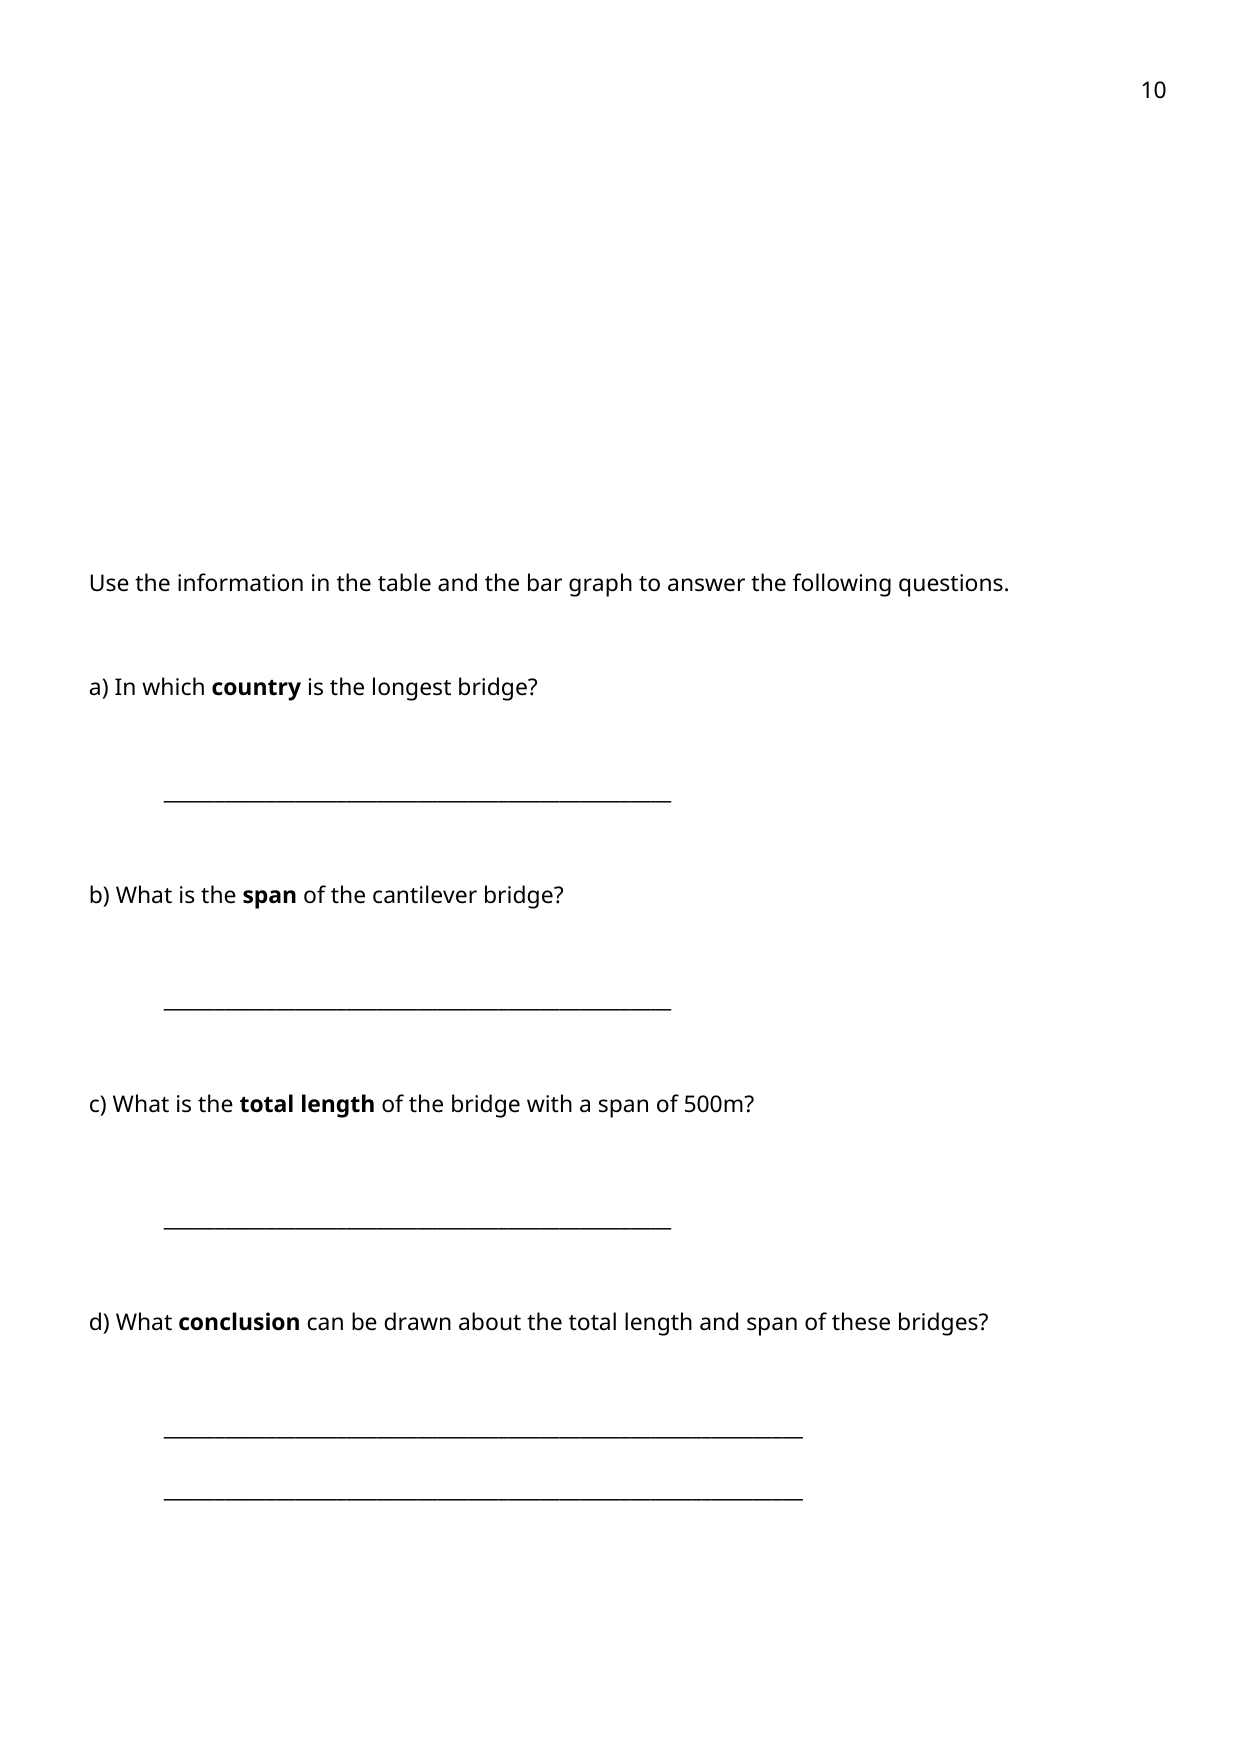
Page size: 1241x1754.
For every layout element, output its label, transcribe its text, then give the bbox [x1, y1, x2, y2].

text _______________________________________________________________ _______________________________________________________________ [89, 1410, 1167, 1504]
text a) In which country is the longest bridge? [89, 671, 1167, 702]
text d) What conclusion can be drawn about the total length and span of these bridges? [89, 1306, 1167, 1337]
text __________________________________________________ [89, 775, 1167, 806]
text __________________________________________________ [89, 983, 1167, 1014]
text b) What is the span of the cantilever bridge? [89, 879, 1167, 910]
text Use the information in the table and the bar graph to answer the following questions. [89, 567, 1167, 598]
text __________________________________________________ [89, 1202, 1167, 1233]
text c) What is the total length of the bridge with a span of 500m? [89, 1087, 1167, 1181]
